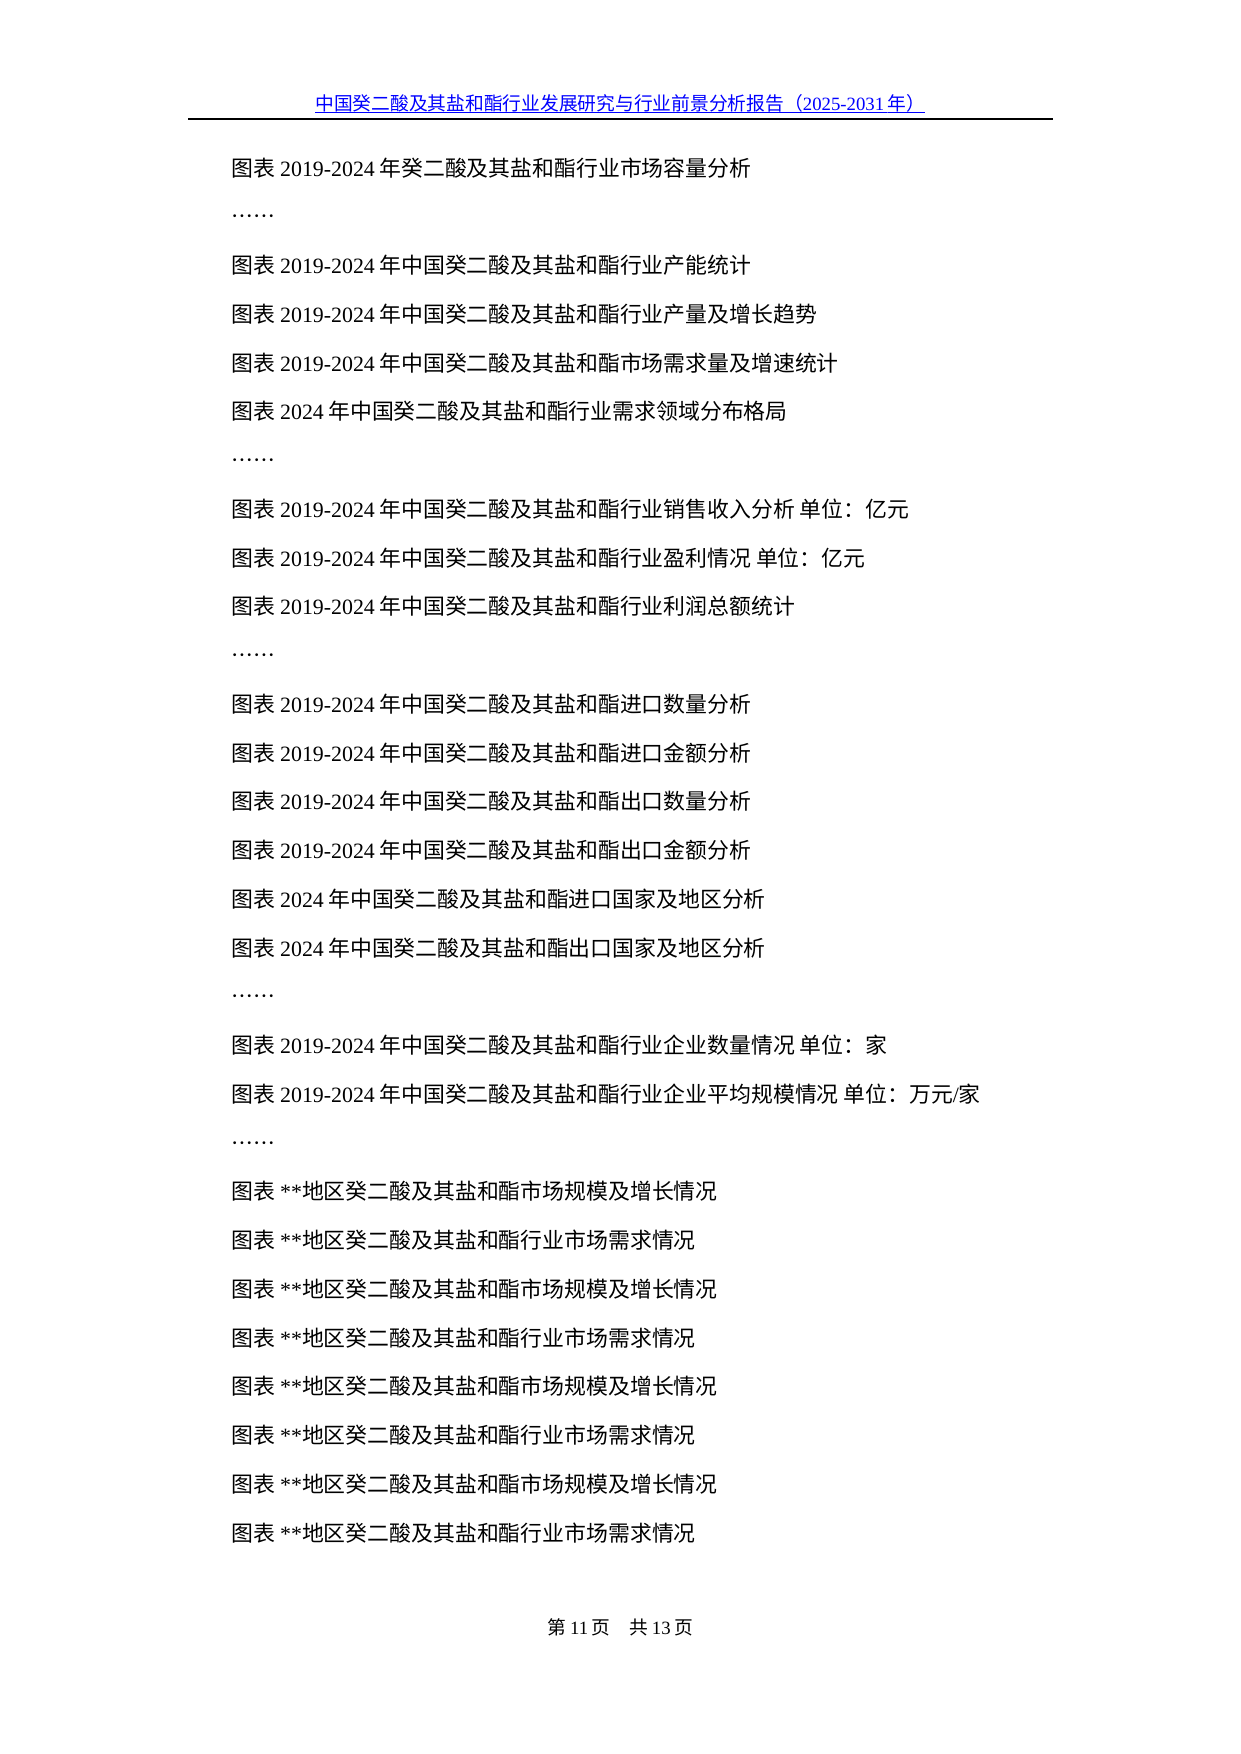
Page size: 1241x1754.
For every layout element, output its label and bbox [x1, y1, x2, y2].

text [187, 150, 1053, 1548]
